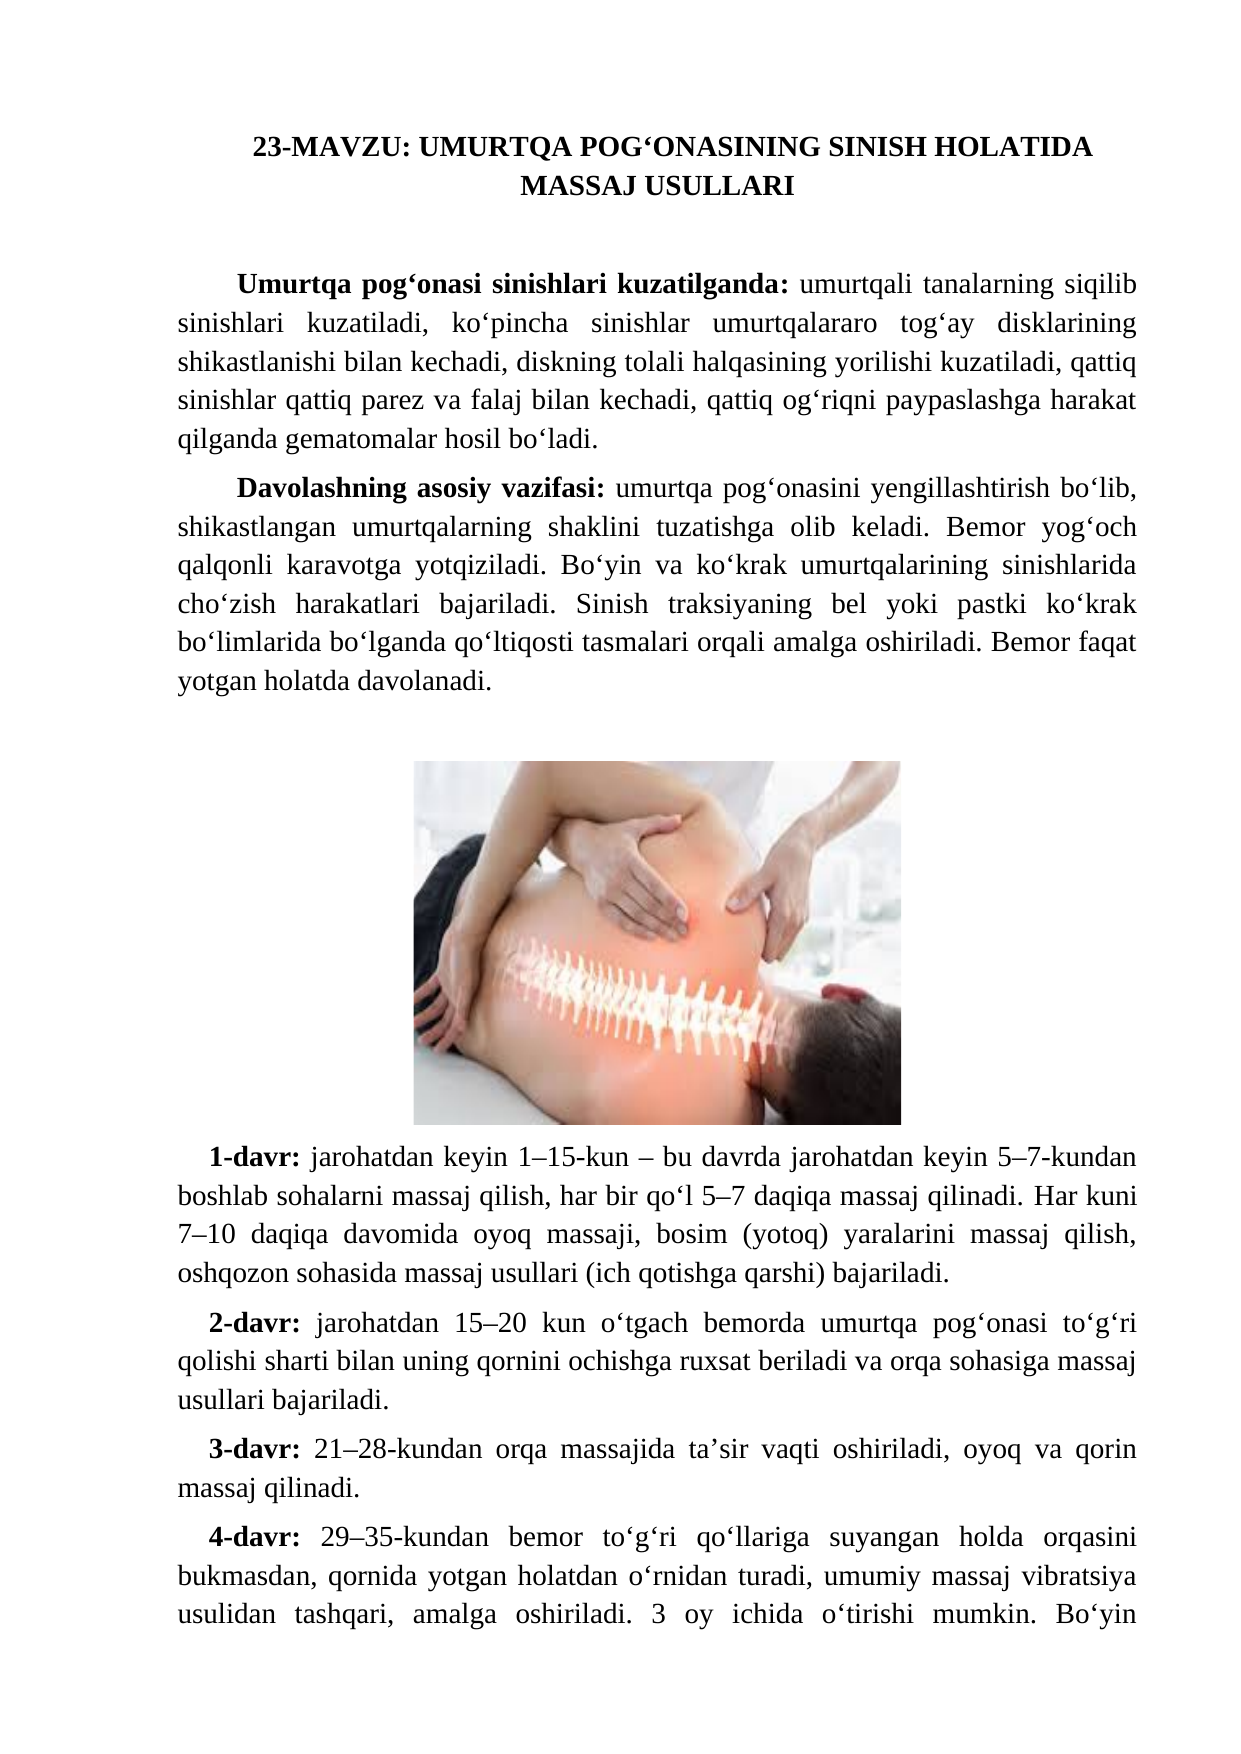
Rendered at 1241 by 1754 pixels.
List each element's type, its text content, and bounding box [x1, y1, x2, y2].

text 23-MAVZU: UMURTQA POG‘ONASINING SINISH HOLATIDA MASSAJ USULLARI [177, 129, 1138, 201]
text Umurtqa pog‘onasi sinishlari kuzatilganda: umurtqali tanalarning siqilib sinishlari kuzatiladi, ko‘pincha sinishlar umurtqalararo tog‘ay disklarining shikastlanishi bilan kechadi, diskning tolali halqasining yorilishi kuzatiladi, qattiq sinishlar qattiq parez va falaj bilan kechadi, qattiq og‘riqni paypaslashga harakat qilganda gematomalar hosil bo‘ladi. [177, 267, 1138, 454]
text 1-davr: jarohatdan keyin 1–15-kun – bu davrda jarohatdan keyin 5–7-kundan boshlab sohalarni massaj qilish, har bir qo‘l 5–7 daqiqa massaj qilinadi. Har kuni 7–10 daqiqa davomida oyoq massaji, bosim (yotoq) yaralarini massaj qilish, oshqozon sohasida massaj usullari (ich qotishga qarshi) bajariladi. [177, 1139, 1138, 1289]
text 3-davr: 21–28-kundan orqa massajida ta’sir vaqti oshiriladi, oyoq va qorin massaj qilinadi. [177, 1431, 1138, 1503]
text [177, 1519, 1138, 1630]
text 2-davr: jarohatdan 15–20 kun o‘tgach bemorda umurtqa pog‘onasi to‘g‘ri qolishi sharti bilan uning qornini ochishga ruxsat beriladi va orqa sohasiga massaj usullari bajariladi. [177, 1305, 1138, 1415]
text Davolashning asosiy vazifasi: umurtqa pog‘onasini yengillashtirish bo‘lib, shikastlangan umurtqalarning shaklini tuzatishga olib keladi. Bemor yog‘och qalqonli karavotga yotqiziladi. Bo‘yin va ko‘krak umurtqalarining sinishlarida cho‘zish harakatlari bajariladi. Sinish traksiyaning bel yoki pastki ko‘krak bo‘limlarida bo‘lganda qo‘ltiqosti tasmalari orqali amalga oshiriladi. Bemor faqat yotgan holatda davolanadi. [177, 470, 1138, 696]
